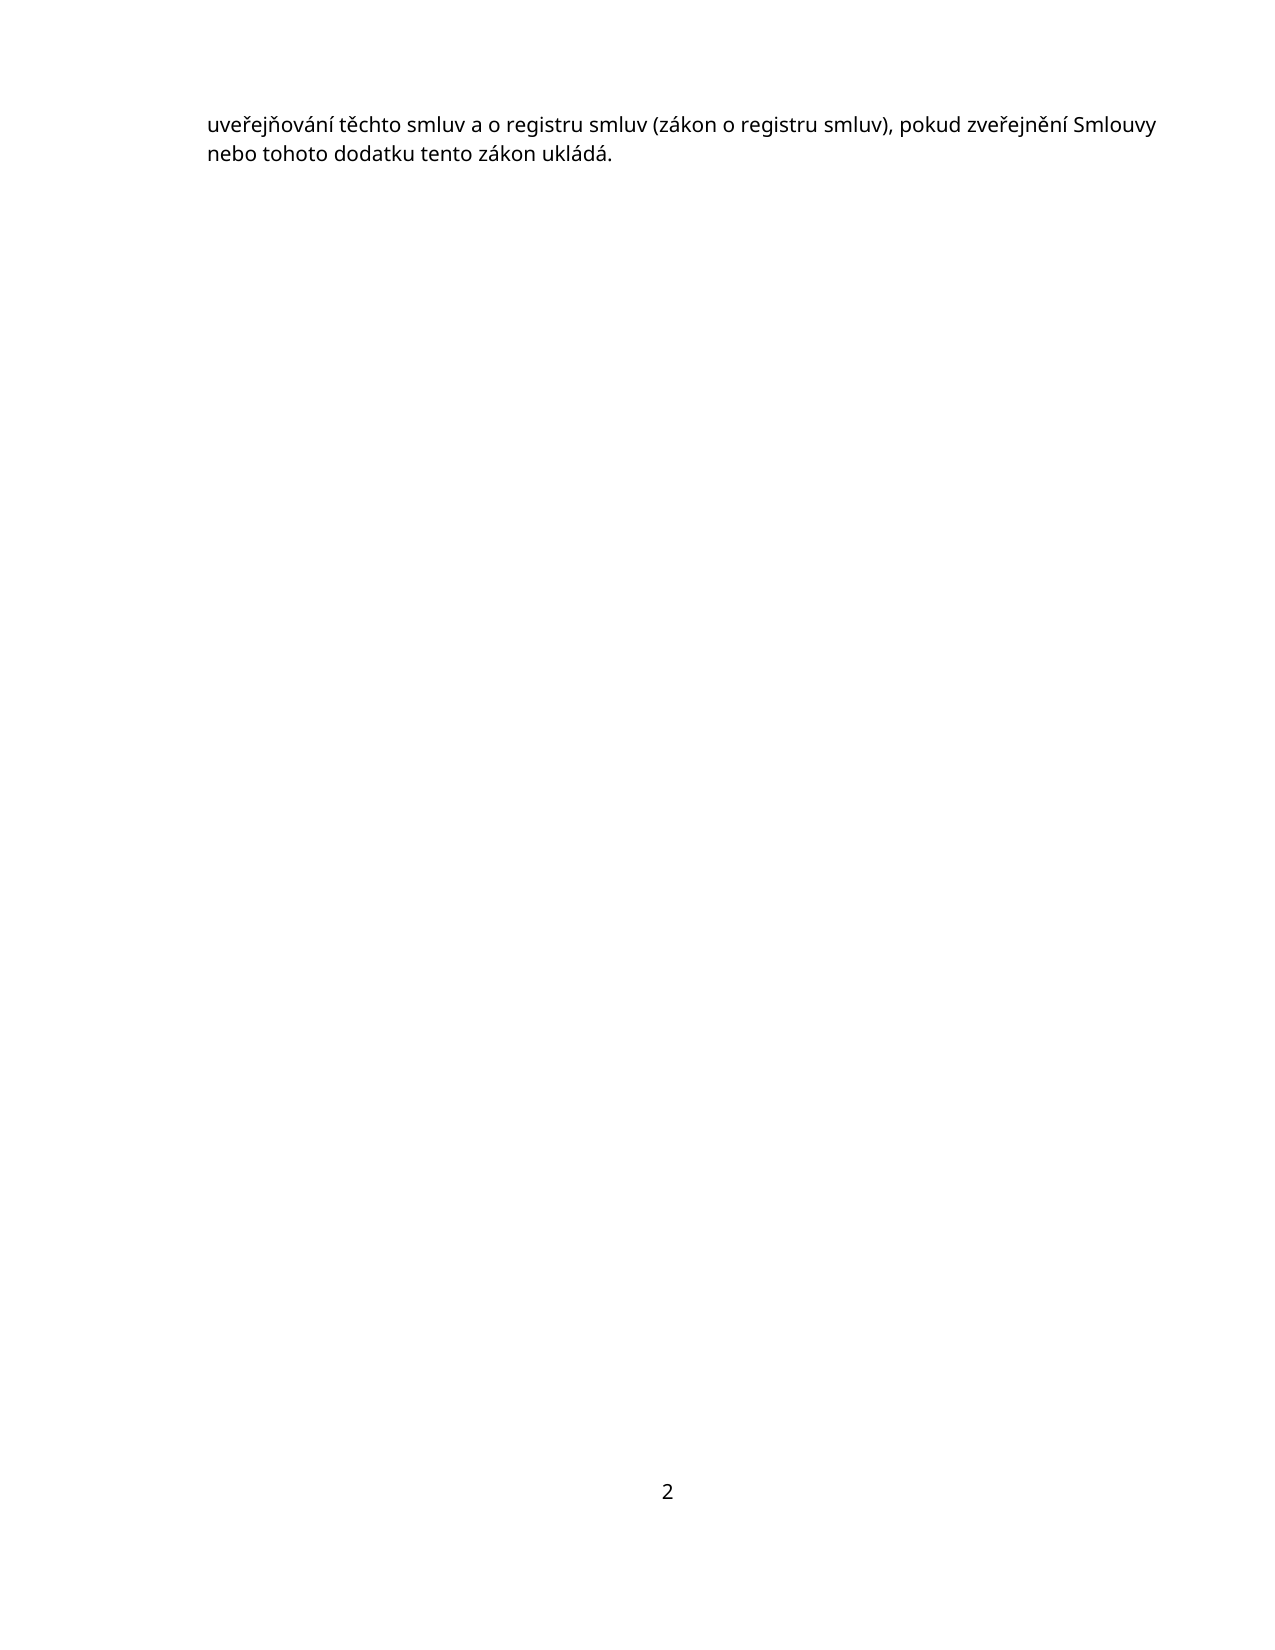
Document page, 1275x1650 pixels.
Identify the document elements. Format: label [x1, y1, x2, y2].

list [177, 110, 1157, 167]
